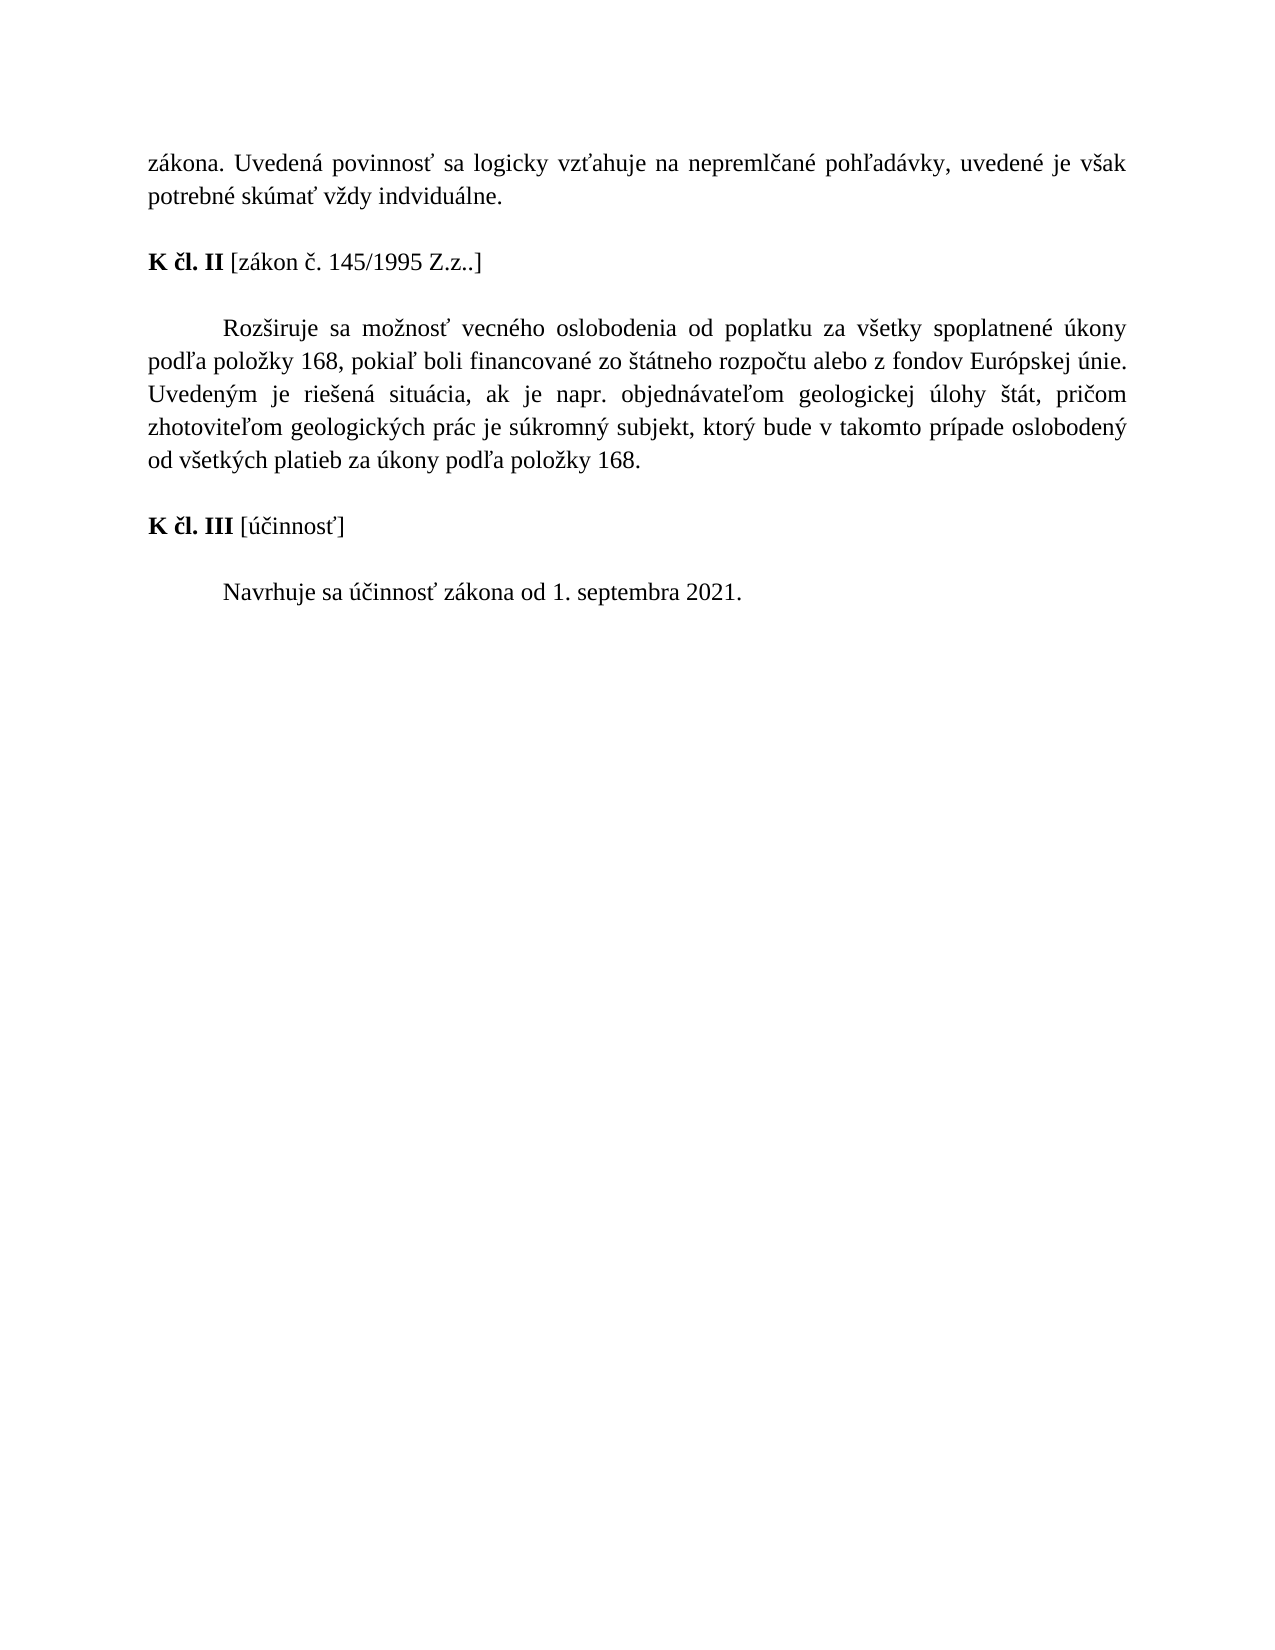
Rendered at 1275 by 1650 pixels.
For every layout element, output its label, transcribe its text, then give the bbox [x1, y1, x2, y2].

text K čl. II [zákon č. 145/1995 Z.z..] [148, 247, 1127, 276]
text K čl. III [účinnosť] [148, 511, 1127, 540]
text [148, 148, 1127, 209]
text Navrhuje sa účinnosť zákona od 1. septembra 2021. [148, 577, 1127, 606]
text Rozširuje sa možnosť vecného oslobodenia od poplatku za všetky spoplatnené úkony podľa položky 168, pokiaľ boli financované zo štátneho rozpočtu alebo z fondov Európskej únie. Uvedeným je riešená situácia, ak je napr. objednávateľom geologickej úlohy štát, pričom zhotoviteľom geologických prác je súkromný subjekt, ktorý bude v takomto prípade oslobodený od všetkých platieb za úkony podľa položky 168. [148, 313, 1127, 474]
